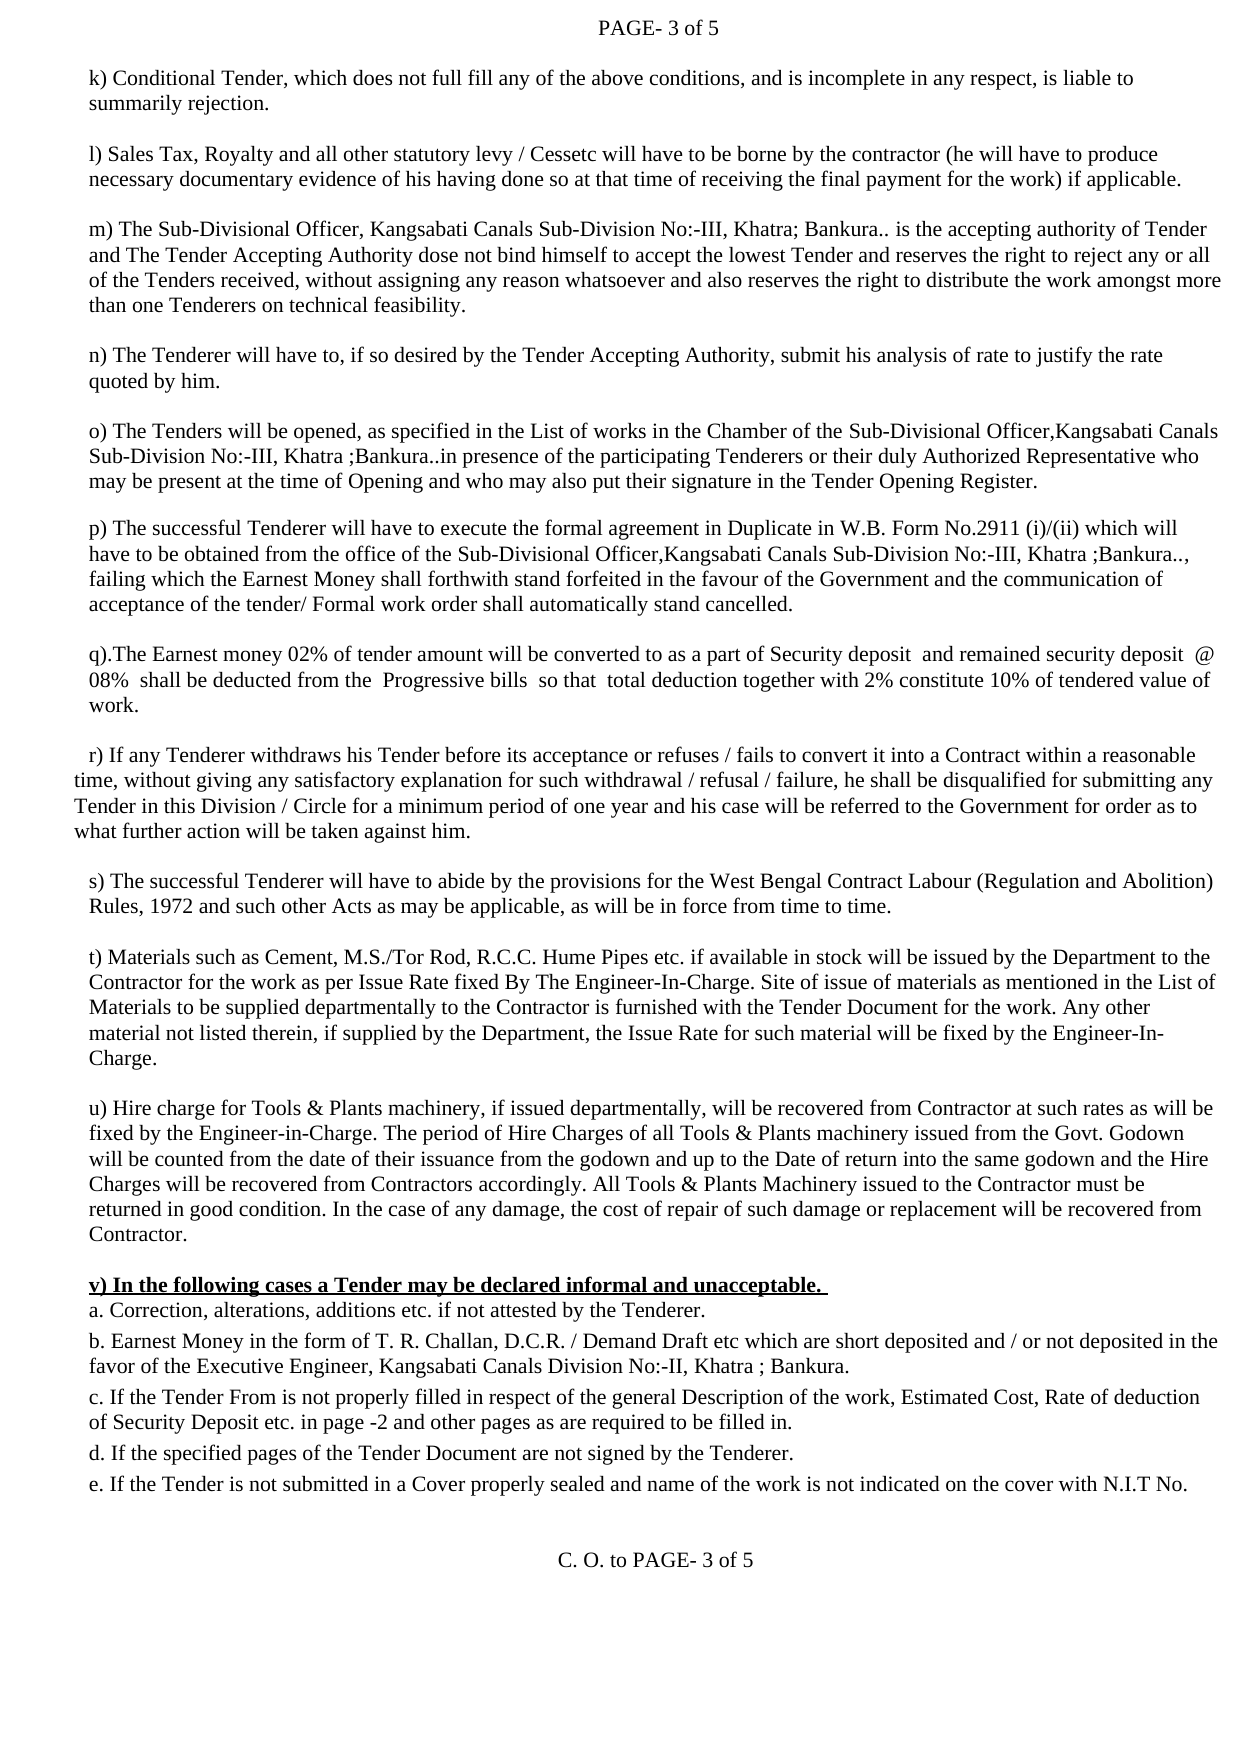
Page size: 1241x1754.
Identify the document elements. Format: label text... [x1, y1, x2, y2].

text c. If the Tender From is not properly filled in respect of the general Description of the work, Estimated Cost, Rate of deduction of Security Deposit etc. in page -2 and other pages as are required to be filled in. [89, 1384, 1222, 1434]
text q).The Earnest money 02% of tender amount will be converted to as a part of Security deposit and remained security deposit @ 08% shall be deducted from the Progressive bills so that total deduction together with 2% constitute 10% of tendered value of work. [89, 641, 1222, 717]
text u) Hire charge for Tools & Plants machinery, if issued departmentally, will be recovered from Contractor at such rates as will be fixed by the Engineer-in-Charge. The period of Hire Charges of all Tools & Plants machinery issued from the Govt. Godown will be counted from the date of their issuance from the godown and up to the Date of return into the same godown and the Hire Charges will be recovered from Contractors accordingly. All Tools & Plants Machinery issued to the Contractor must be returned in good condition. In the case of any damage, the cost of repair of such damage or replacement will be recovered from Contractor. [89, 1095, 1222, 1246]
text s) The successful Tenderer will have to abide by the provisions for the West Bengal Contract Labour (Regulation and Abolition) Rules, 1972 and such other Acts as may be applicable, as will be in force from time to time. [89, 868, 1222, 919]
text n) The Tenderer will have to, if so desired by the Tender Accepting Authority, submit his analysis of rate to justify the rate quoted by him. [89, 342, 1222, 393]
text o) The Tenders will be opened, as specified in the List of works in the Chamber of the Sub-Divisional Officer,Kangsabati Canals Sub-Division No:-III, Khatra ;Bankura..in presence of the participating Tenderers or their duly Authorized Representative who may be present at the time of Opening and who may also put their signature in the Tender Opening Register. [89, 418, 1222, 494]
text a. Correction, alterations, additions etc. if not attested by the Tenderer. [89, 1297, 1222, 1322]
text r) If any Tenderer withdraws his Tender before its acceptance or refuses / fails to convert it into a Contract within a reasonable time, without giving any satisfactory explanation for such withdrawal / refusal / failure, he shall be disqualified for submitting any Tender in this Division / Circle for a minimum period of one year and his case will be referred to the Government for order as to what further action will be taken against him. [74, 742, 1222, 843]
text PAGE- 3 of 5 [89, 15, 1222, 40]
text p) The successful Tenderer will have to execute the formal agreement in Duplicate in W.B. Form No.2911 (i)/(ii) which will have to be obtained from the office of the Sub-Divisional Officer,Kangsabati Canals Sub-Division No:-III, Khatra ;Bankura.., failing which the Earnest Money shall forthwith stand forfeited in the favour of the Government and the communication of acceptance of the tender/ Formal work order shall automatically stand cancelled. [89, 515, 1222, 616]
text e. If the Tender is not submitted in a Cover properly sealed and name of the work is not indicated on the cover with N.I.T No. [89, 1471, 1222, 1496]
text k) Conditional Tender, which does not full fill any of the above conditions, and is incomplete in any respect, is liable to summarily rejection. [89, 65, 1222, 116]
text m) The Sub-Divisional Officer, Kangsabati Canals Sub-Division No:-III, Khatra; Bankura.. is the accepting authority of Tender and The Tender Accepting Authority dose not bind himself to accept the lowest Tender and reserves the right to reject any or all of the Tenders received, without assigning any reason whatsoever and also reserves the right to distribute the work amongst more than one Tenderers on technical feasibility. [89, 216, 1222, 317]
text v) In the following cases a Tender may be declared informal and unacceptable. [89, 1272, 1222, 1297]
text t) Materials such as Cement, M.S./Tor Rod, R.C.C. Hume Pipes etc. if available in stock will be issued by the Department to the Contractor for the work as per Issue Rate fixed By The Engineer-In-Charge. Site of issue of materials as mentioned in the List of Materials to be supplied departmentally to the Contractor is furnished with the Tender Document for the work. Any other material not listed therein, if supplied by the Department, the Issue Rate for such material will be fixed by the Engineer-In-Charge. [89, 944, 1222, 1070]
text b. Earnest Money in the form of T. R. Challan, D.C.R. / Demand Draft etc which are short deposited and / or not deposited in the favor of the Executive Engineer, Kangsabati Canals Division No:-II, Khatra ; Bankura. [89, 1328, 1222, 1378]
text C. O. to PAGE- 3 of 5 [89, 1547, 1222, 1572]
text d. If the specified pages of the Tender Document are not signed by the Tenderer. [89, 1440, 1222, 1465]
text l) Sales Tax, Royalty and all other statutory levy / Cessetc will have to be borne by the contractor (he will have to produce necessary documentary evidence of his having done so at that time of receiving the final payment for the work) if applicable. [89, 141, 1222, 191]
